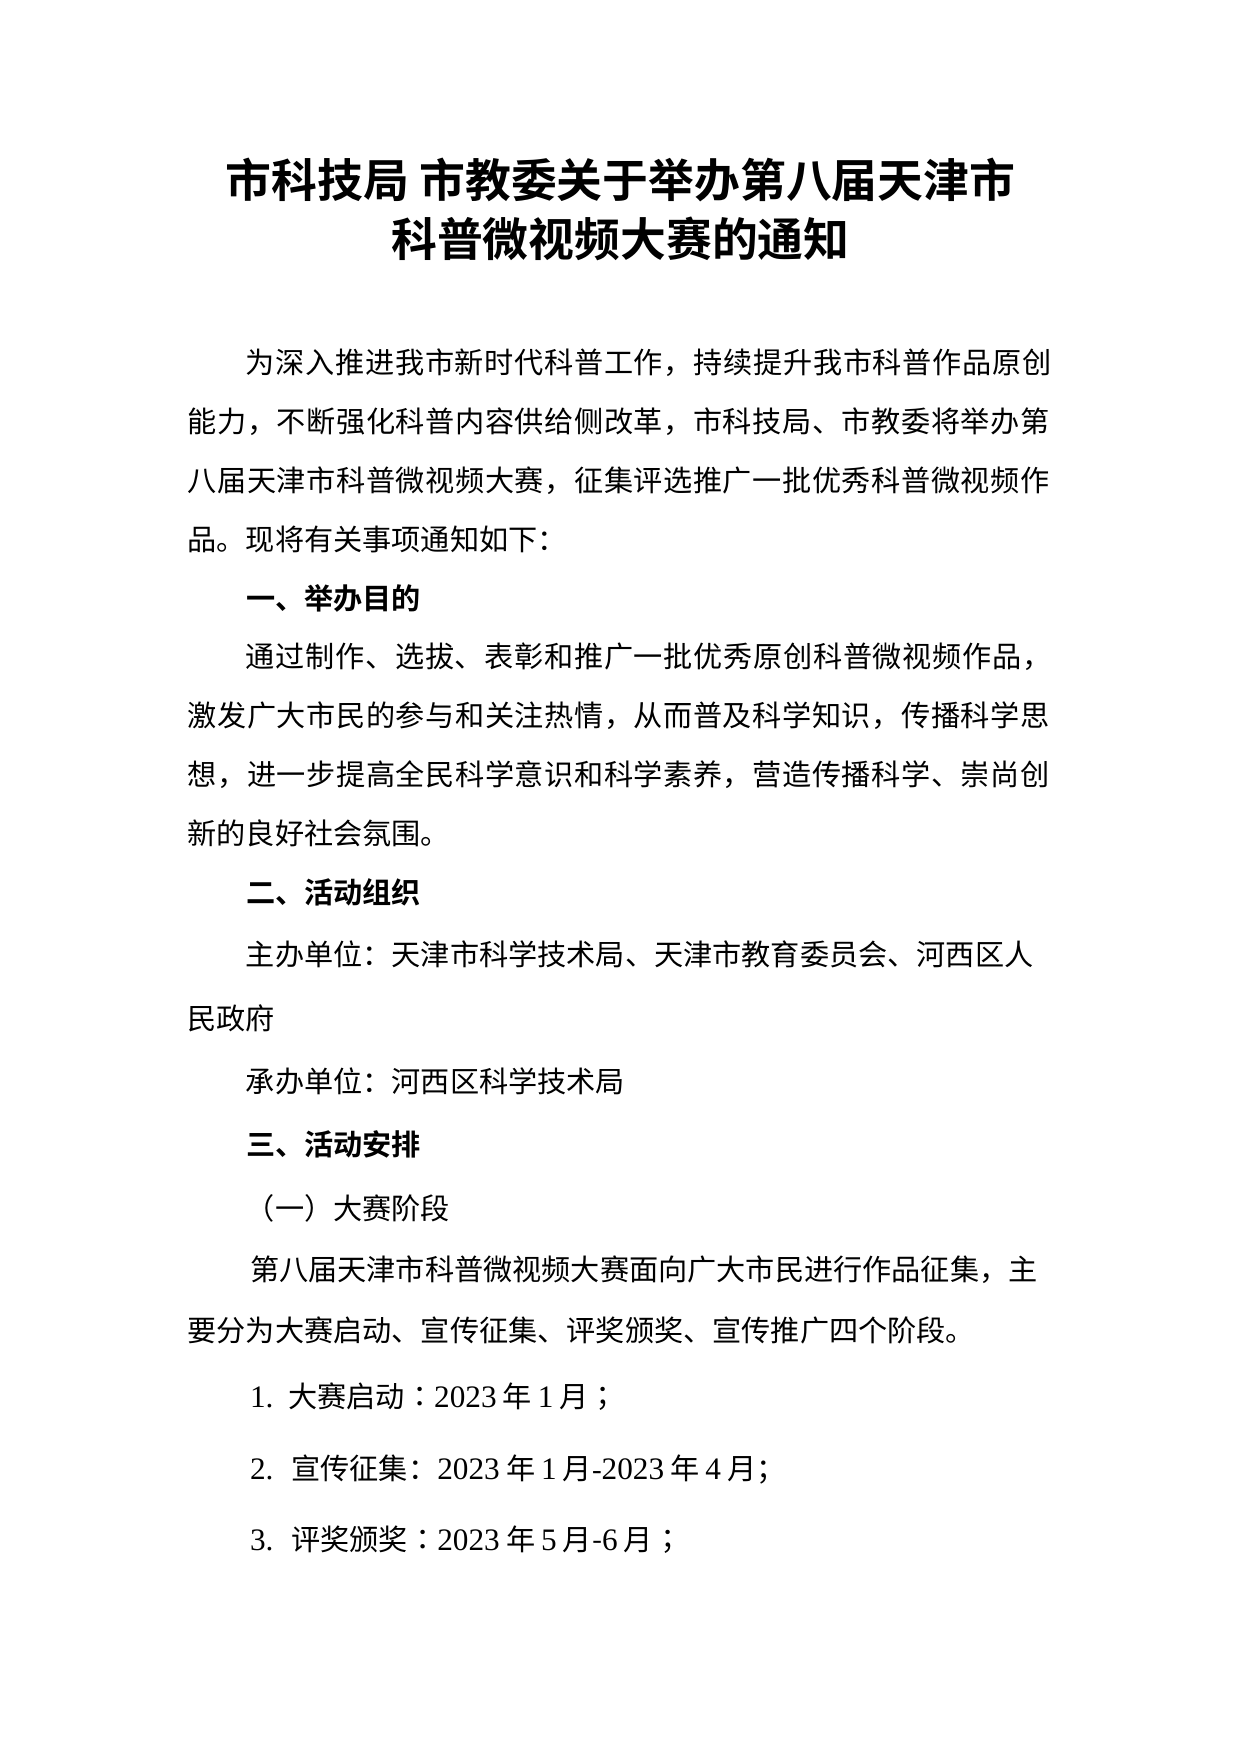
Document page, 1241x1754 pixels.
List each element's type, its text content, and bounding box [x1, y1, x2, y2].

text 通过制作、选拔、表彰和推广一批优秀原创科普微视频作品，激发广大市民的参与和关注热情，从而普及科学知识，传播科学思想，进一步提高全民科学意识和科学素养，营造传播科学、崇尚创新的良好社会氛围。 [187, 621, 1053, 856]
text 为深入推进我市新时代科普工作，持续提升我市科普作品原创能力，不断强化科普内容供给侧改革，市科技局、市教委将举办第八届天津市科普微视频大赛，征集评选推广一批优秀科普微视频作品。现将有关事项通知如下： [187, 327, 1053, 562]
text 承办单位：河西区科学技术局 [187, 1042, 1053, 1105]
text 二、活动组织 [187, 856, 1053, 915]
text 市科技局 市教委关于举办第八届天津市 [187, 150, 1053, 209]
text 三、活动安排 [187, 1105, 1053, 1168]
text 第八届天津市科普微视频大赛面向广大市民进行作品征集，主要分为大赛启动、宣传征集、评奖颁奖、宣传推广四个阶段。 [187, 1232, 1053, 1353]
list 大赛启动：2023年1月； [187, 1374, 1053, 1416]
text 科普微视频大赛的通知 [187, 209, 1053, 268]
list 宣传征集：2023年1月-2023年4月； [187, 1446, 1053, 1488]
text 一、举办目的 [187, 562, 1053, 621]
text 主办单位：天津市科学技术局、天津市教育委员会、河西区人民政府 [187, 915, 1053, 1042]
list 评奖颁奖：2023年5月-6月； [187, 1517, 1053, 1559]
text （一）大赛阶段 [187, 1168, 1053, 1232]
